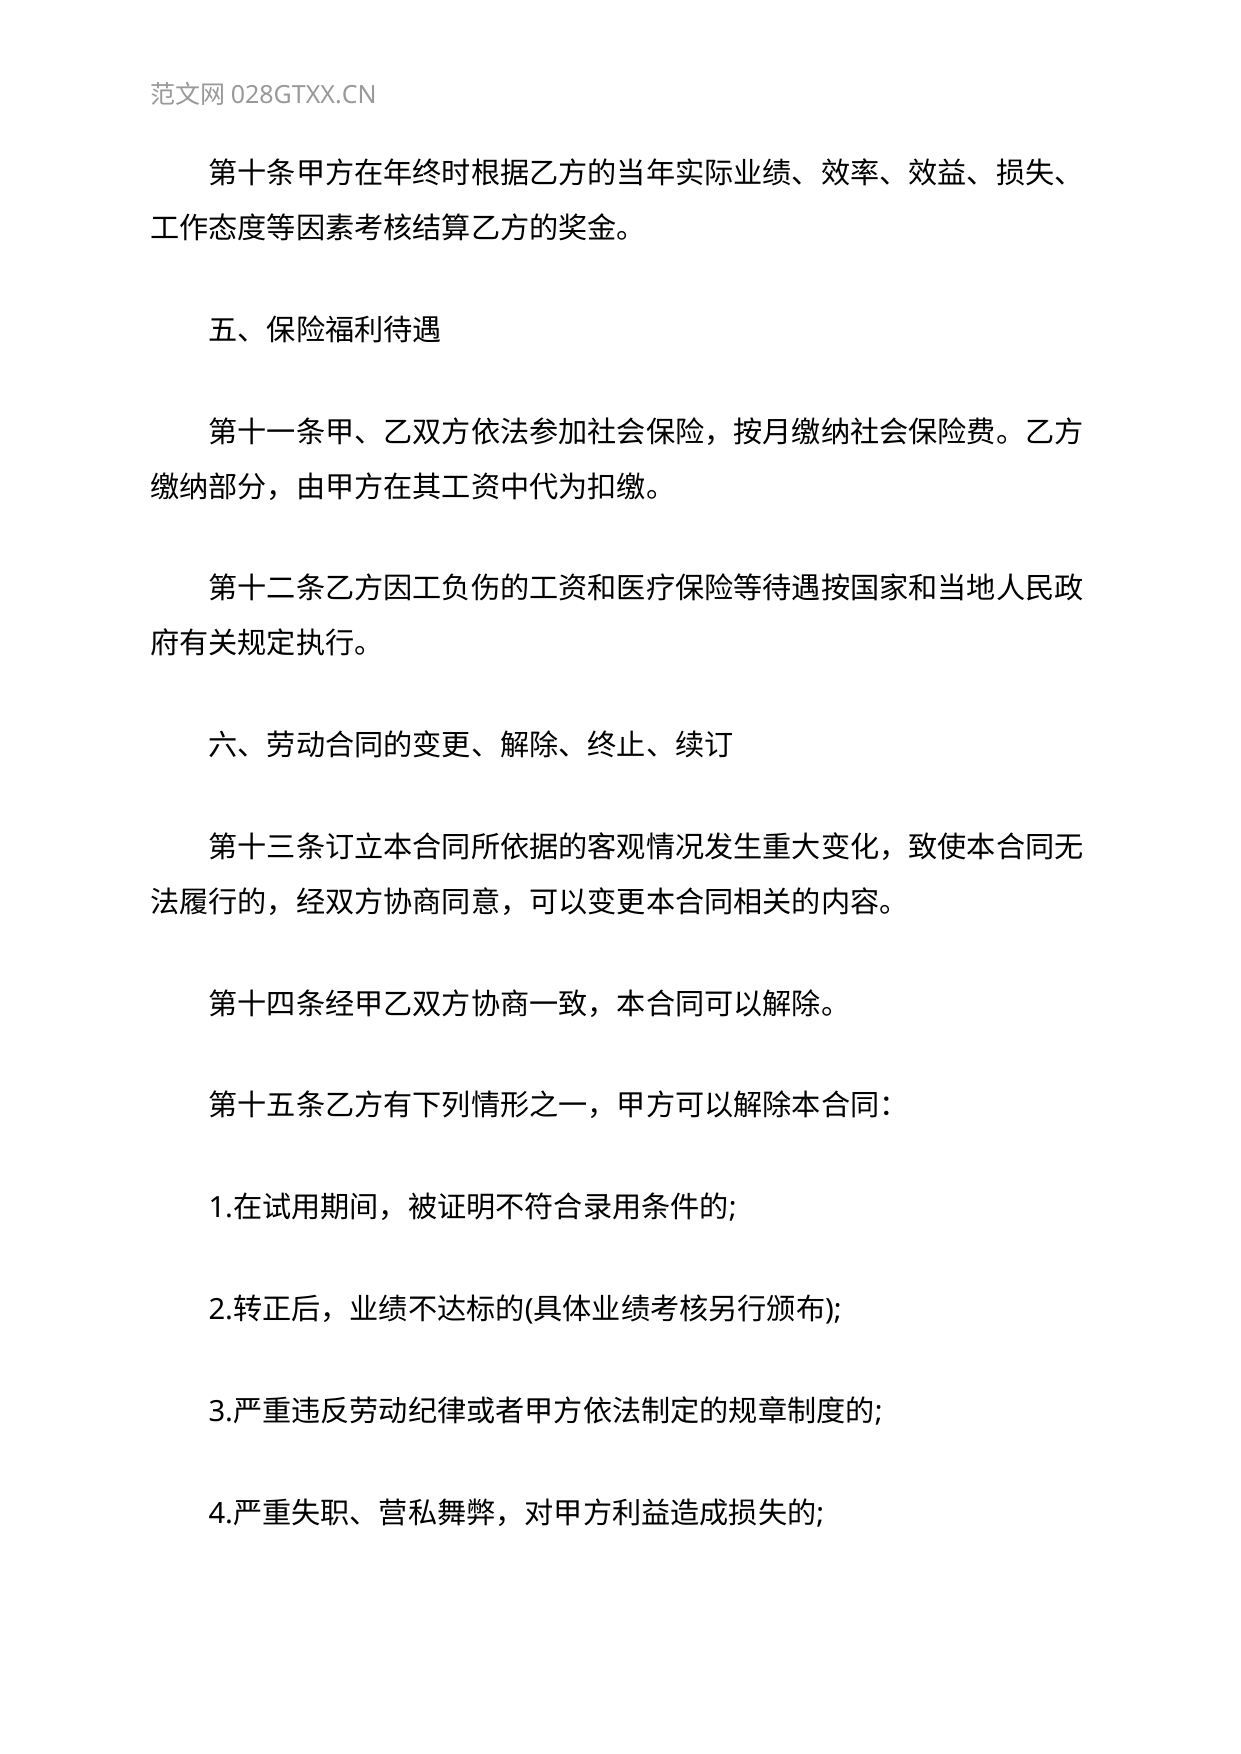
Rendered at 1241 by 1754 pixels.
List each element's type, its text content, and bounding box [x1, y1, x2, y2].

text 第十四条经甲乙双方协商一致，本合同可以解除。 [150, 980, 1090, 1022]
text 五、保险福利待遇 [150, 307, 1090, 349]
text 3.严重违反劳动纪律或者甲方依法制定的规章制度的; [150, 1388, 1090, 1430]
text 1.在试用期间，被证明不符合录用条件的; [150, 1184, 1090, 1226]
text 第十一条甲、乙双方依法参加社会保险，按月缴纳社会保险费。乙方缴纳部分，由甲方在其工资中代为扣缴。 [150, 408, 1090, 506]
text 第十三条订立本合同所依据的客观情况发生重大变化，致使本合同无法履行的，经双方协商同意，可以变更本合同相关的内容。 [150, 823, 1090, 921]
text 第十条甲方在年终时根据乙方的当年实际业绩、效率、效益、损失、工作态度等因素考核结算乙方的奖金。 [150, 150, 1090, 247]
text 六、劳动合同的变更、解除、终止、续订 [150, 722, 1090, 764]
text 第十二条乙方因工负伤的工资和医疗保险等待遇按国家和当地人民政府有关规定执行。 [150, 565, 1090, 662]
text 第十五条乙方有下列情形之一，甲方可以解除本合同： [150, 1082, 1090, 1124]
text 2.转正后，业绩不达标的(具体业绩考核另行颁布); [150, 1286, 1090, 1328]
text 4.严重失职、营私舞弊，对甲方利益造成损失的; [150, 1490, 1090, 1532]
